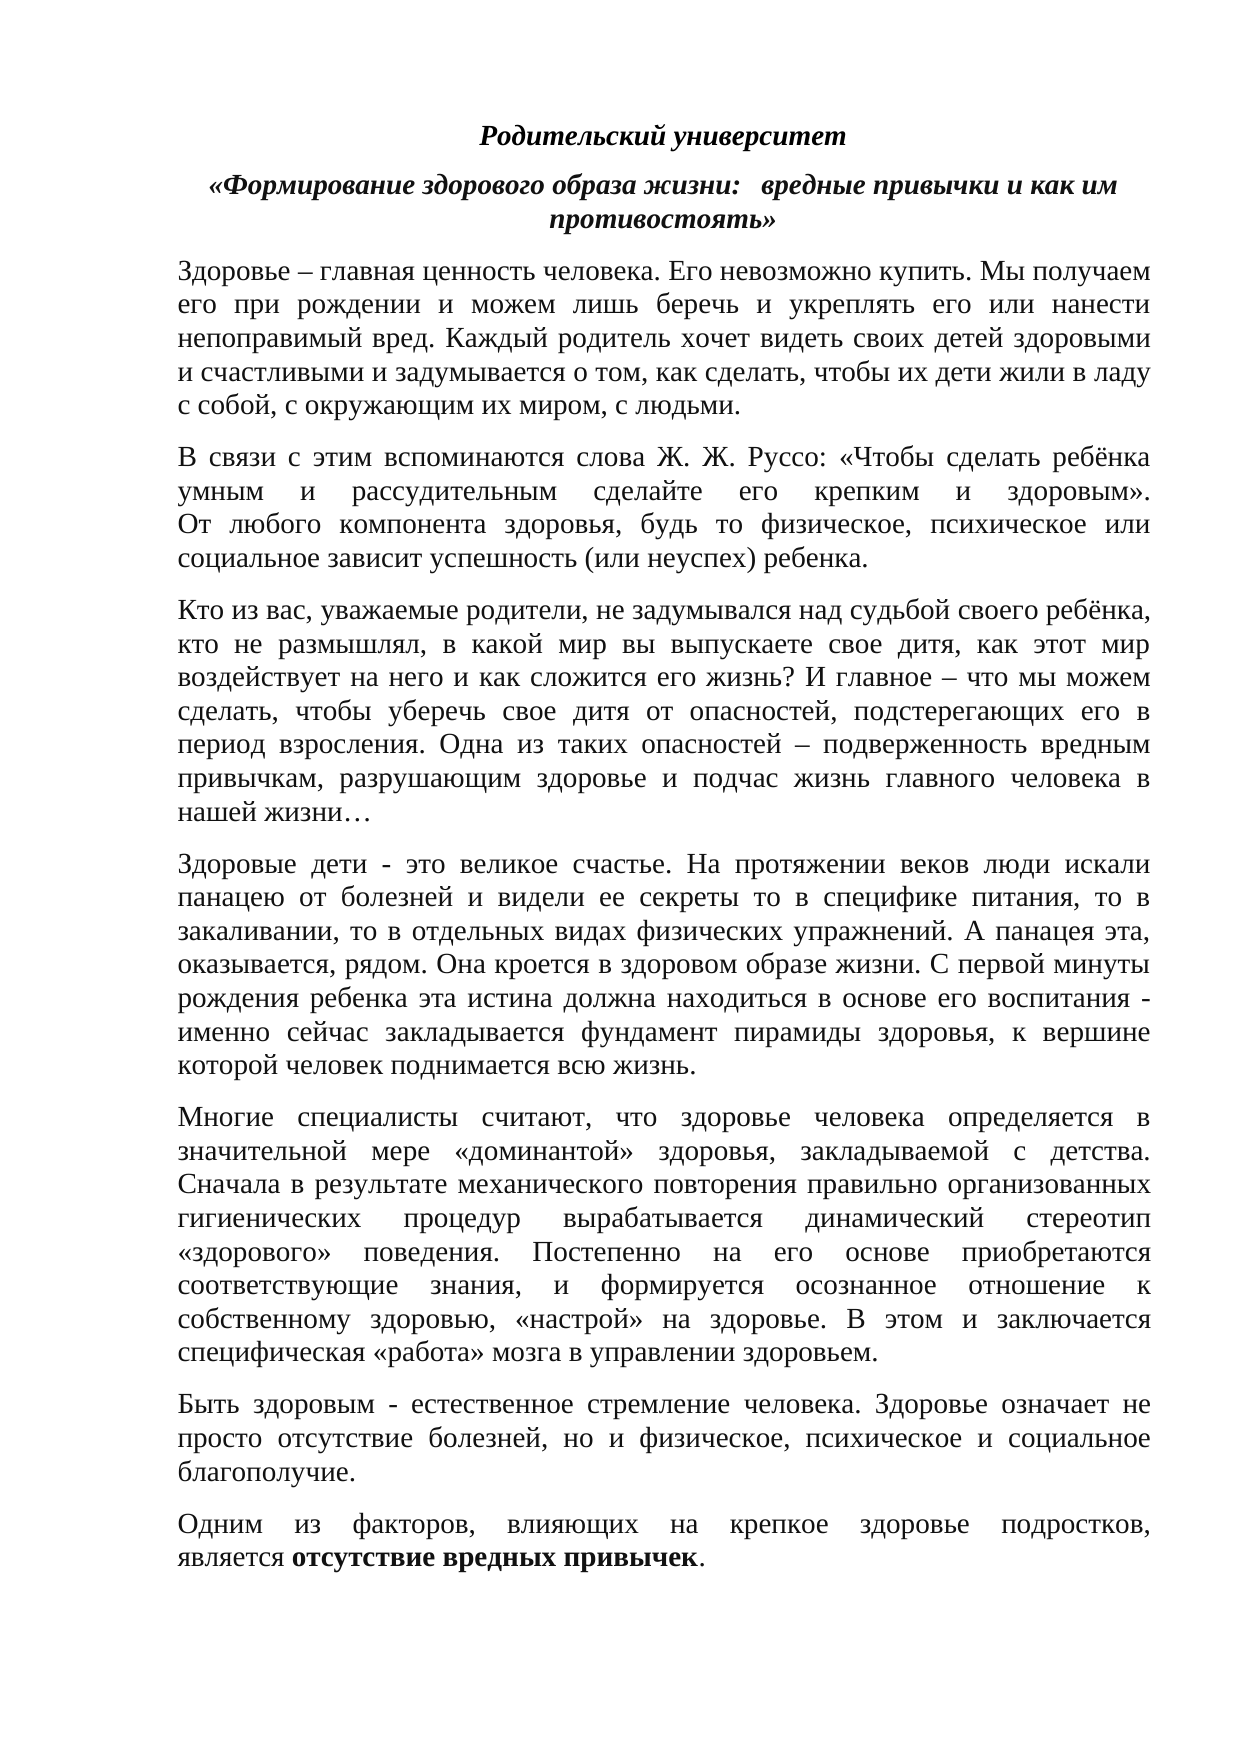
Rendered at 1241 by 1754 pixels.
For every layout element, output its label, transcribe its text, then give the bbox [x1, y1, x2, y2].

text Многие специалисты считают, что здоровье человека определяется в значительной мере «доминантой» здоровья, закладываемой с детства. Сначала в результате механического повторения правильно организованных гигиенических процедур вырабатывается динамический стереотип «здорового» поведения. Постепенно на его основе приобретаются соответствующие знания, и формируется осознанное отношение к собственному здоровью, «настрой» на здоровье. В этом и заключается специфическая «работа» мозга в управлении здоровьем. [177, 1099, 1152, 1368]
text «Формирование здорового образа жизни: вредные привычки и как им противостоять» [177, 167, 1152, 234]
text Родительский университет [177, 118, 1152, 152]
text Здоровые дети - это великое счастье. На протяжении веков люди искали панацею от болезней и видели ее секреты то в специфике питания, то в закаливании, то в отдельных видах физических упражнений. А панацея эта, оказывается, рядом. Она кроется в здоровом образе жизни. С первой минуты рождения ребенка эта истина должна находиться в основе его воспитания - именно сейчас закладывается фундамент пирамиды здоровья, к вершине которой человек поднимается всю жизнь. [177, 846, 1152, 1081]
text Кто из вас, уважаемые родители, не задумывался над судьбой своего ребёнка, кто не размышлял, в какой мир вы выпускаете свое дитя, как этот мир воздействует на него и как сложится его жизнь? И главное – что мы можем сделать, чтобы уберечь свое дитя от опасностей, подстерегающих его в период взросления. Одна из таких опасностей – подверженность вредным привычкам, разрушающим здоровье и подчас жизнь главного человека в нашей жизни… [177, 592, 1152, 827]
text Быть здоровым - естественное стремление человека. Здоровье означает не просто отсутствие болезней, но и физическое, психическое и социальное благополучие. [177, 1387, 1152, 1487]
text Здоровье – главная ценность человека. Его невозможно купить. Мы получаем его при рождении и можем лишь беречь и укреплять его или нанести непоправимый вред. Каждый родитель хочет видеть своих детей здоровыми и счастливыми и задумывается о том, как сделать, чтобы их дети жили в ладу с собой, с окружающим их миром, с людьми. [177, 253, 1152, 421]
text В связи с этим вспоминаются слова Ж. Ж. Руссо: «Чтобы сделать ребёнка умным и рассудительным сделайте его крепким и здоровым». От любого компонента здоровья, будь то физическое, психическое или социальное зависит успешность (или неуспех) ребенка. [177, 439, 1152, 574]
text Одним из факторов, влияющих на крепкое здоровье подростков, является отсутствие вредных привычек. [177, 1506, 1152, 1573]
